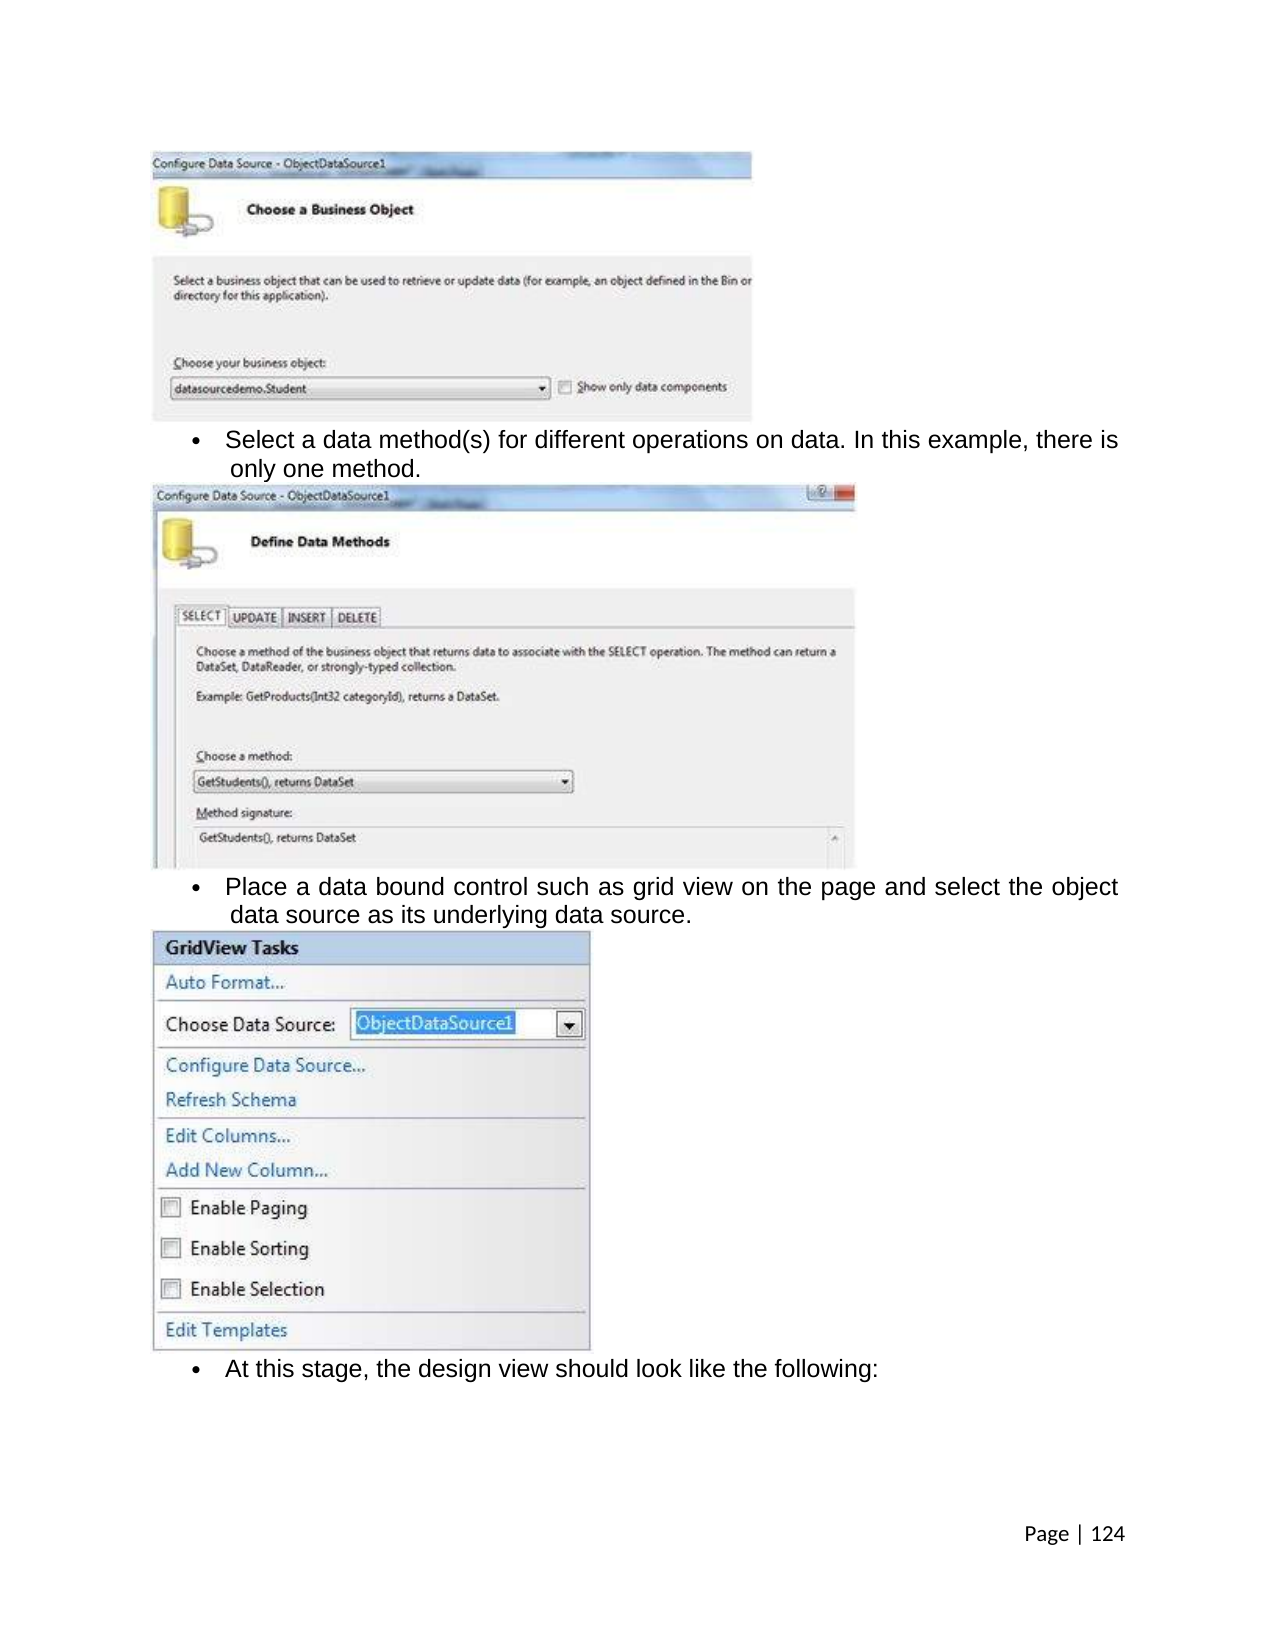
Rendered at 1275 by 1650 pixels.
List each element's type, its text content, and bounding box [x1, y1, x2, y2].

list Select a data method(s) for different operations on data. In this example, there is only one method. [192, 425, 1120, 482]
list Place a data bound control such as grid view on the page and select the object data source as its underlying data source. [192, 872, 1120, 929]
picture [150, 929, 594, 1354]
picture [150, 482, 858, 872]
list At this stage, the design view should look like the following: [192, 1354, 1120, 1383]
picture [150, 150, 755, 425]
